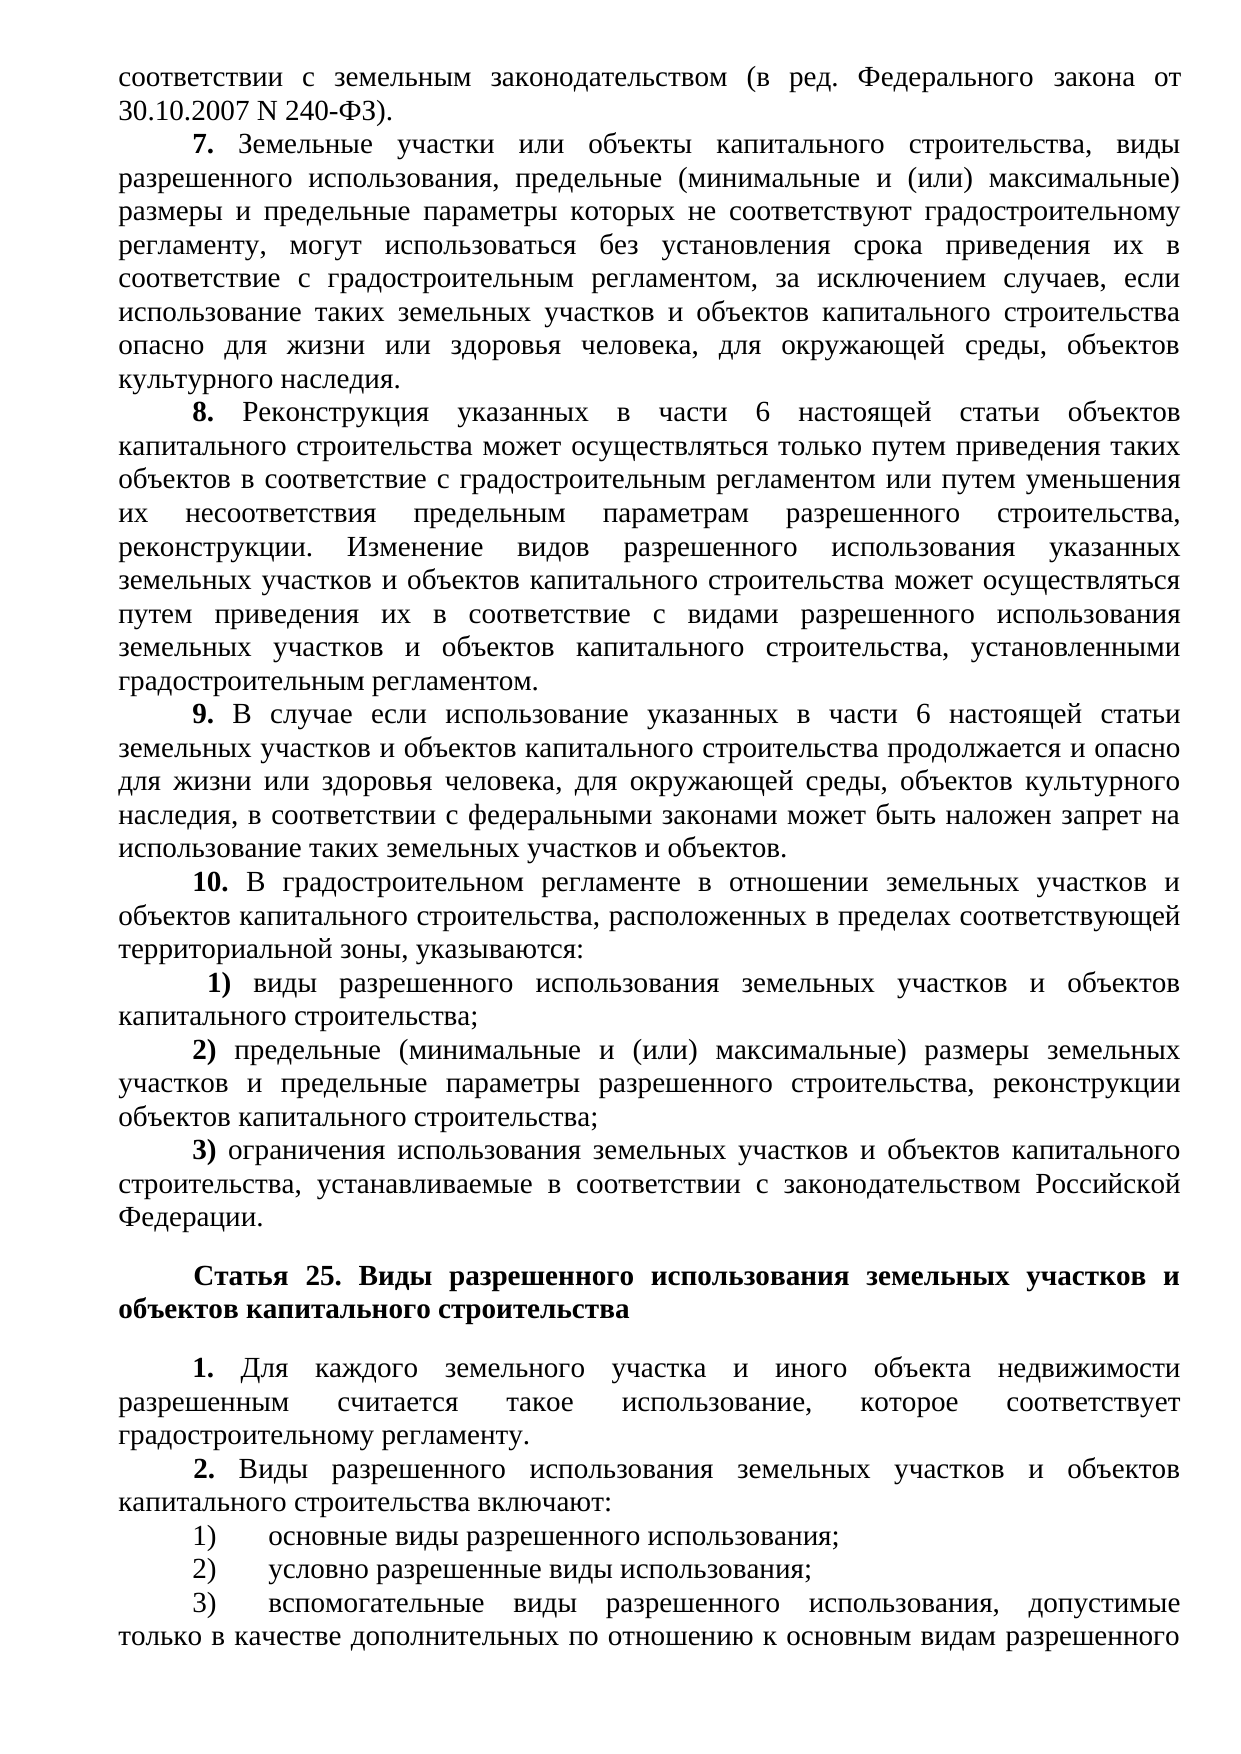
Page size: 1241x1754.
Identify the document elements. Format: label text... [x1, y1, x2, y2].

text 2) предельные (минимальные и (или) максимальные) размеры земельных участков и предельные параметры разрешенного строительства, реконструкции объектов капитального строительства; [118, 1032, 1181, 1132]
text 1) виды разрешенного использования земельных участков и объектов капитального строительства; [118, 965, 1181, 1032]
list основные виды разрешенного использования; [192, 1518, 1181, 1551]
text 9. В случае если использование указанных в части 6 настоящей статьи земельных участков и объектов капитального строительства продолжается и опасно для жизни или здоровья человека, для окружающей среды, объектов культурного наследия, в соответствии с федеральными законами может быть наложен запрет на использование таких земельных участков и объектов. [118, 696, 1181, 864]
text 1. Для каждого земельного участка и иного объекта недвижимости разрешенным считается такое использование, которое соответствует градостроительному регламенту. [118, 1350, 1181, 1451]
list условно разрешенные виды использования; [192, 1551, 1181, 1585]
text 3) ограничения использования земельных участков и объектов капитального строительства, устанавливаемые в соответствии с законодательством Российской Федерации. [118, 1132, 1181, 1233]
text 10. В градостроительном регламенте в отношении земельных участков и объектов капитального строительства, расположенных в пределах соответствующей территориальной зоны, указываются: [118, 864, 1181, 965]
text 2. Виды разрешенного использования земельных участков и объектов капитального строительства включают: [118, 1451, 1181, 1518]
text Статья 25. Виды разрешенного использования земельных участков и объектов капитального строительства [118, 1258, 1181, 1325]
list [118, 1585, 1181, 1652]
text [118, 59, 1181, 126]
text 7. Земельные участки или объекты капитального строительства, виды разрешенного использования, предельные (минимальные и (или) максимальные) размеры и предельные параметры которых не соответствуют градостроительному регламенту, могут использоваться без установления срока приведения их в соответствие с градостроительным регламентом, за исключением случаев, если использование таких земельных участков и объектов капитального строительства опасно для жизни или здоровья человека, для окружающей среды, объектов культурного наследия. [118, 126, 1181, 394]
text 8. Реконструкция указанных в части 6 настоящей статьи объектов капитального строительства может осуществляться только путем приведения таких объектов в соответствие с градостроительным регламентом или путем уменьшения их несоответствия предельным параметрам разрешенного строительства, реконструкции. Изменение видов разрешенного использования указанных земельных участков и объектов капитального строительства может осуществляться путем приведения их в соответствие с видами разрешенного использования земельных участков и объектов капитального строительства, установленными градостроительным регламентом. [118, 394, 1181, 696]
